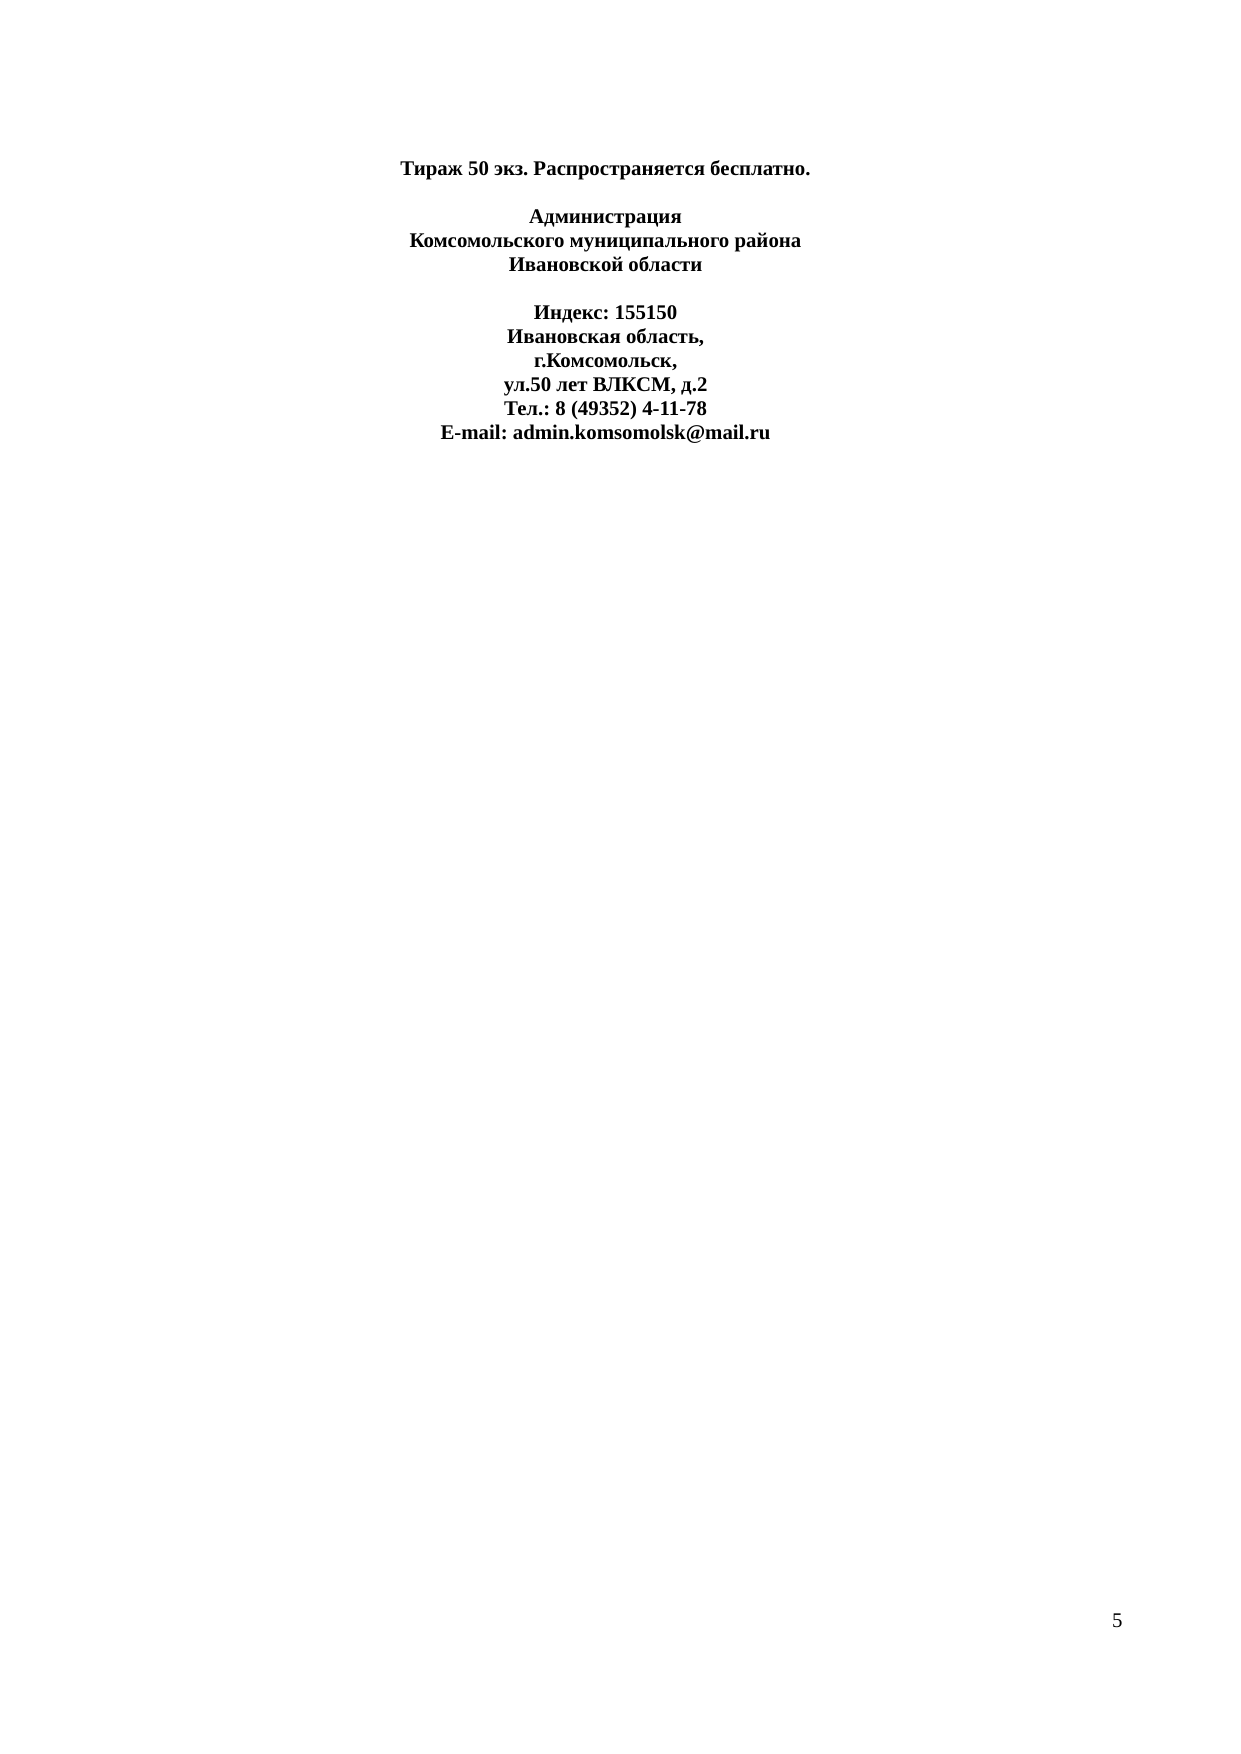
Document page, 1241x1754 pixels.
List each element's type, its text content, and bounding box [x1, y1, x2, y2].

text ул.50 лет ВЛКСМ, д.2 [89, 372, 1122, 396]
text Комсомольского муниципального района [89, 228, 1122, 252]
text Тираж 50 экз. Распространяется бесплатно. [89, 156, 1122, 179]
text Тел.: 8 (49352) 4-11-78 [89, 396, 1122, 420]
text Администрация [89, 204, 1122, 228]
text Индекс: 155150 [89, 300, 1122, 324]
text Ивановская область, [89, 324, 1122, 348]
text E-mail: admin.komsomolsk@mail.ru [89, 420, 1122, 444]
text Ивановской области [89, 252, 1122, 276]
text г.Комсомольск, [89, 348, 1122, 372]
